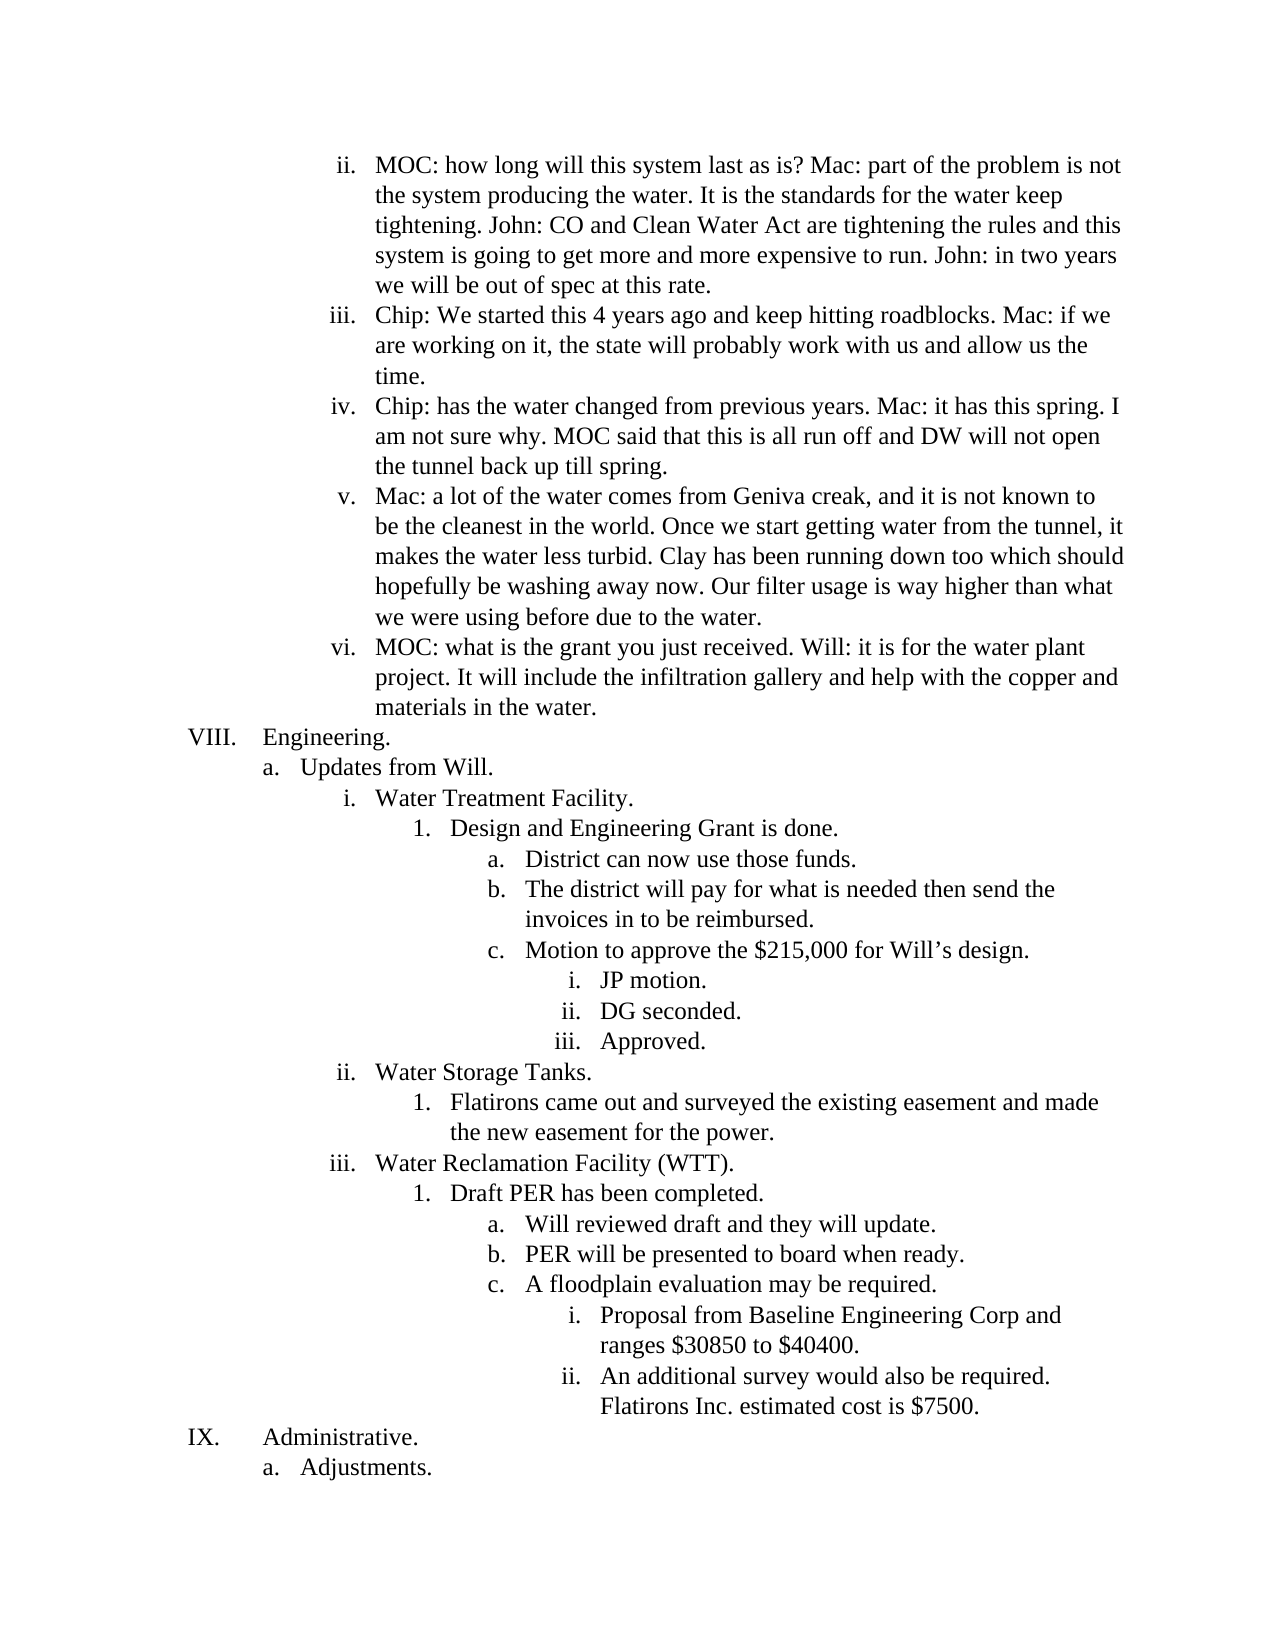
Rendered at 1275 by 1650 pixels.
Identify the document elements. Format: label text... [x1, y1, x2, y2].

list Chip: We started this 4 years ago and keep hitting roadblocks. Mac: if we are working on it, the state will probably work with us and allow us the time. [356, 301, 1125, 389]
list MOC: what is the grant you just received. Will: it is for the water plant project. It will include the infiltration gallery and help with the copper and materials in the water. [356, 632, 1125, 721]
list Engineering. [187, 722, 1125, 751]
list Motion to approve the $215,000 for Will’s design. [487, 935, 1125, 964]
list PER will be presented to board when ready. [487, 1239, 1125, 1268]
list Updates from Will. [262, 752, 1125, 781]
list Adjustments. [262, 1452, 1125, 1481]
list Design and Engineering Grant is done. [412, 813, 1125, 842]
list The district will pay for what is needed then send the invoices in to be reimbursed. [487, 874, 1125, 933]
list Flatirons came out and surveyed the existing easement and made the new easement for the power. [412, 1087, 1125, 1146]
list An additional survey would also be required. Flatirons Inc. estimated cost is $7500. [581, 1361, 1125, 1420]
list Proposal from Baseline Engineering Corp and ranges $30850 to $40400. [581, 1300, 1125, 1359]
list DG seconded. [581, 996, 1125, 1024]
list Draft PER has been completed. [412, 1178, 1125, 1207]
list Administrative. [187, 1422, 1125, 1450]
list Approved. [581, 1026, 1125, 1055]
list Water Treatment Facility. [356, 783, 1125, 812]
list MOC: how long will this system last as is? Mac: part of the problem is not the system producing the water. It is the standards for the water keep tightening. John: CO and Clean Water Act are tightening the rules and this system is going to get more and more expensive to run. John: in two years we will be out of spec at this rate. [356, 150, 1125, 299]
list District can now use those funds. [487, 844, 1125, 872]
list Will reviewed draft and they will update. [487, 1209, 1125, 1237]
list A floodplain evaluation may be required. [487, 1269, 1125, 1298]
list JP motion. [581, 965, 1125, 994]
list Mac: a lot of the water comes from Geniva creak, and it is not known to be the cleanest in the world. Once we start getting water from the tunnel, it makes the water less turbid. Clay has been running down too which should hopefully be washing away now. Our filter usage is way higher than what we were using before due to the water. [356, 481, 1125, 630]
list Chip: has the water changed from previous years. Mac: it has this spring. I am not sure why. MOC said that this is all run off and DW will not open the tunnel back up till spring. [356, 391, 1125, 480]
list Water Reclamation Facility (WTT). [356, 1148, 1125, 1177]
list Water Storage Tanks. [356, 1057, 1125, 1085]
